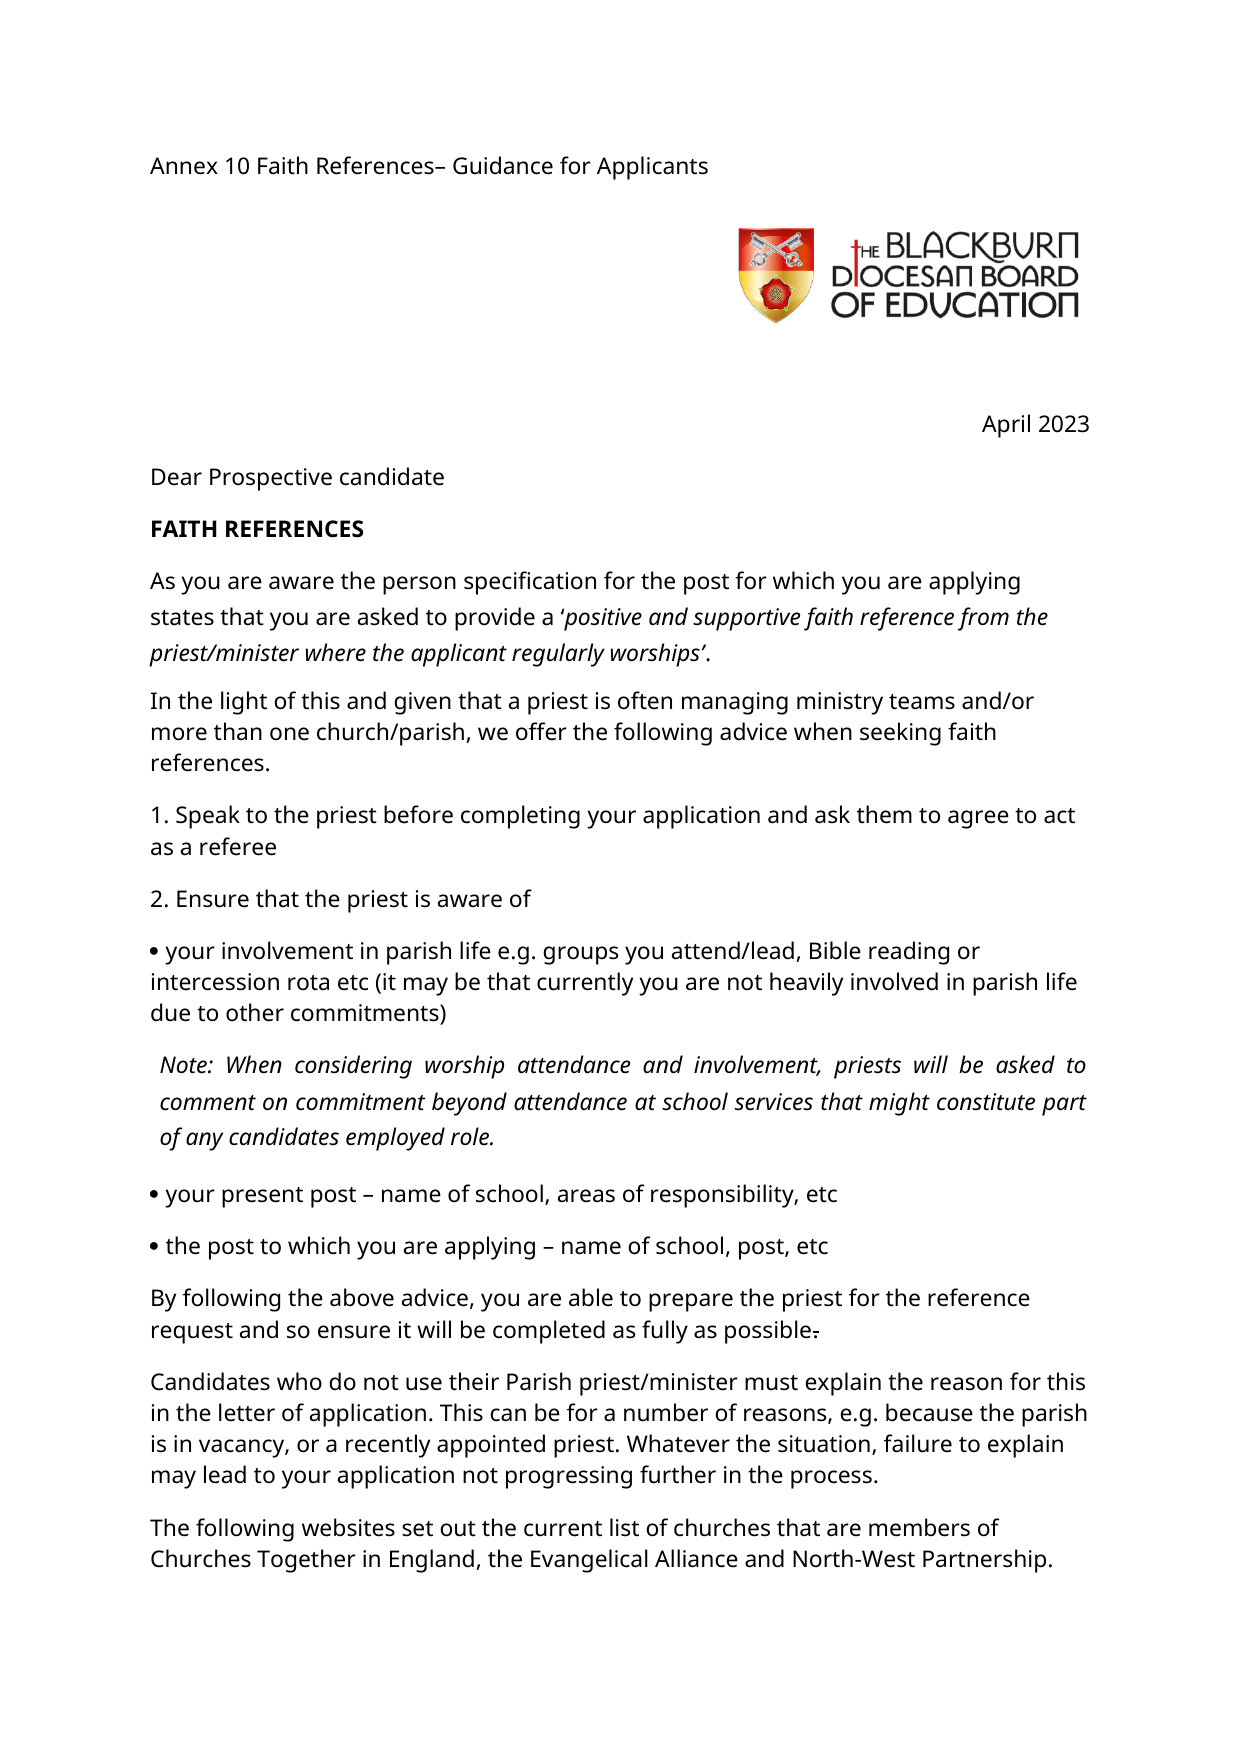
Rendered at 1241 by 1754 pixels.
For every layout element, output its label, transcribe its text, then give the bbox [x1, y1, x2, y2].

text Dear Prospective candidate [150, 460, 1090, 492]
text Annex 10 Faith References– Guidance for Applicants [150, 150, 1090, 181]
text As you are aware the person specification for the post for which you are applying states that you are asked to provide a ‘positive and supportive faith reference from the priest/minister where the applicant regularly worships’. [150, 564, 1090, 668]
text 2. Ensure that the priest is aware of [150, 883, 1090, 914]
text your involvement in parish life e.g. groups you attend/lead, Bible reading or intercession rota etc (it may be that currently you are not heavily involved in parish life due to other commitments) [150, 935, 1090, 1029]
text Candidates who do not use their Parish priest/minister must explain the reason for this in the letter of application. This can be for a number of reasons, e.g. because the parish is in vacancy, or a recently appointed priest. Whatever the situation, failure to explain may lead to your application not progressing further in the process. [150, 1366, 1090, 1491]
text your present post – name of school, areas of responsibility, etc [150, 1178, 1090, 1209]
text FAITH REFERENCES [150, 512, 1090, 544]
picture [727, 206, 1091, 336]
text Note: When considering worship attendance and involvement, priests will be asked to comment on commitment beyond attendance at school services that might constitute part of any candidates employed role. [159, 1049, 1090, 1153]
text the post to which you are applying – name of school, post, etc [150, 1230, 1090, 1261]
text By following the above advice, you are able to prepare the priest for the reference request and so ensure it will be completed as fully as possible. [150, 1282, 1090, 1345]
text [150, 1511, 1090, 1574]
text In the light of this and given that a priest is often managing ministry teams and/or more than one church/parish, we offer the following advice when seeking faith references. [150, 685, 1090, 779]
text April 2023 [150, 408, 1090, 439]
text 1. Speak to the priest before completing your application and ask them to agree to act as a referee [150, 799, 1090, 862]
